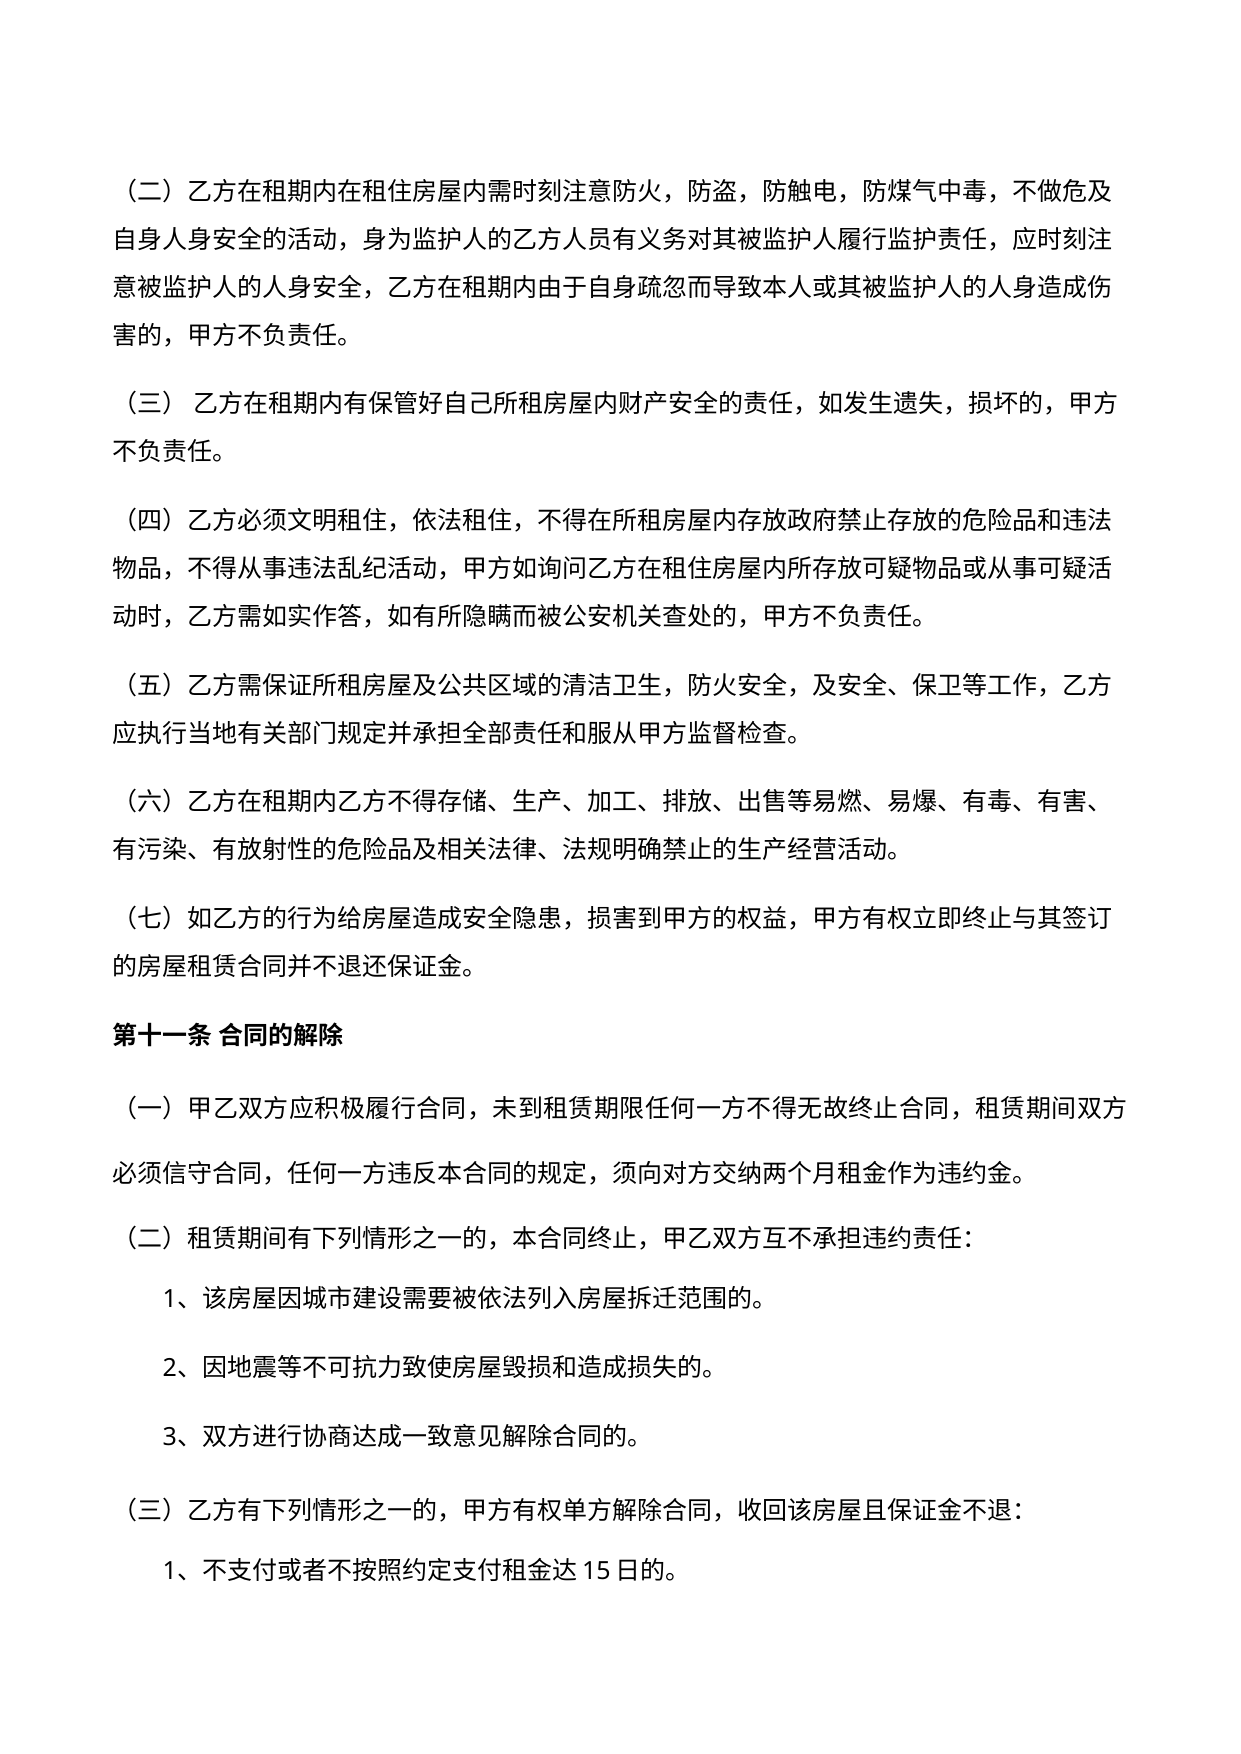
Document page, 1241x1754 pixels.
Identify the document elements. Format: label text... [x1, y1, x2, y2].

text 1、不支付或者不按照约定支付租金达15日的。 [112, 1541, 1128, 1589]
text 3、双方进行协商达成一致意见解除合同的。 [112, 1407, 1128, 1455]
list 甲乙双方应积极履行合同，未到租赁期限任何一方不得无故终止合同，租赁期间双方必须信守合同，任何一方违反本合同的规定，须向对方交纳两个月租金作为违约金。 [112, 1074, 1128, 1204]
text 2、因地震等不可抗力致使房屋毁损和造成损失的。 [112, 1338, 1128, 1386]
text （四）乙方必须文明租住，依法租住，不得在所租房屋内存放政府禁止存放的危险品和违法物品，不得从事违法乱纪活动，甲方如询问乙方在租住房屋内所存放可疑物品或从事可疑活动时，乙方需如实作答，如有所隐瞒而被公安机关查处的，甲方不负责任。 [112, 491, 1128, 635]
list 租赁期间有下列情形之一的，本合同终止，甲乙双方互不承担违约责任： [112, 1204, 1128, 1269]
text （六）乙方在租期内乙方不得存储、生产、加工、排放、出售等易燃、易爆、有毒、有害、有污染、有放射性的危险品及相关法律、法规明确禁止的生产经营活动。 [112, 772, 1128, 868]
text （五）乙方需保证所租房屋及公共区域的清洁卫生，防火安全，及安全、保卫等工作，乙方应执行当地有关部门规定并承担全部责任和服从甲方监督检查。 [112, 656, 1128, 752]
text 第十一条 合同的解除 [112, 1006, 1128, 1054]
text （二）乙方在租期内在租住房屋内需时刻注意防火，防盗，防触电，防煤气中毒，不做危及自身人身安全的活动，身为监护人的乙方人员有义务对其被监护人履行监护责任，应时刻注意被监护人的人身安全，乙方在租期内由于自身疏忽而导致本人或其被监护人的人身造成伤害的，甲方不负责任。 [112, 162, 1128, 354]
list 乙方有下列情形之一的，甲方有权单方解除合同，收回该房屋且保证金不退： [112, 1476, 1128, 1541]
text 1、该房屋因城市建设需要被依法列入房屋拆迁范围的。 [112, 1269, 1128, 1317]
text （七）如乙方的行为给房屋造成安全隐患，损害到甲方的权益，甲方有权立即终止与其签订的房屋租赁合同并不退还保证金。 [112, 889, 1128, 985]
text （三） 乙方在租期内有保管好自己所租房屋内财产安全的责任，如发生遗失，损坏的，甲方不负责任。 [112, 374, 1128, 470]
